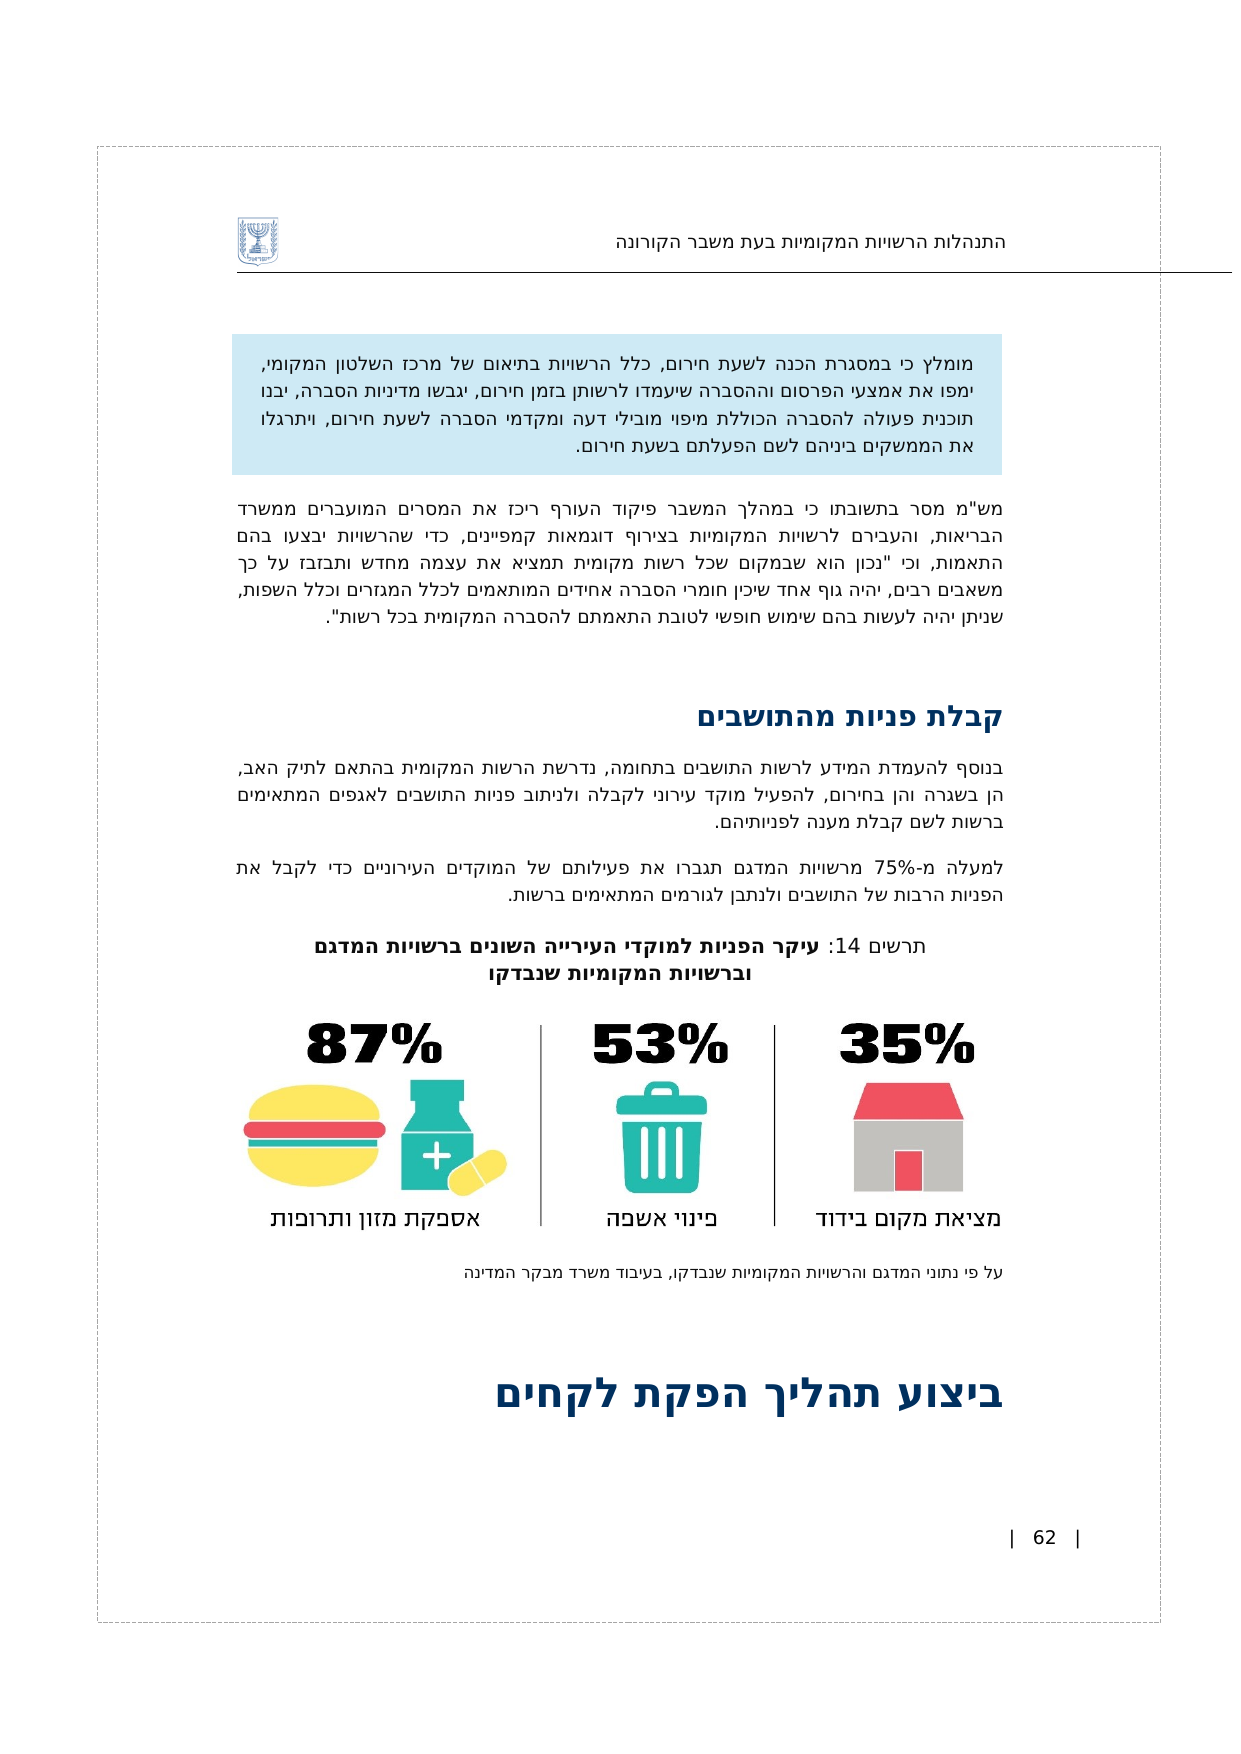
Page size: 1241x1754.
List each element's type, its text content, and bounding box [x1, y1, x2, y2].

text קבלת פניות מהתושבים [236, 700, 1004, 734]
text למעלה מ-75% מרשויות המדגם תגברו את פעילותם של המוקדים העירוניים כדי לקבל את הפניות הרבות של התושבים ולנתבן לגורמים המתאימים ברשות. [236, 852, 1004, 907]
text תרשים 14: עיקר הפניות למוקדי העירייה השונים ברשויות המדגם וברשויות המקומיות שנבדקו [236, 932, 1004, 986]
text מש"מ מסר בתשובתו כי במהלך המשבר פיקוד העורף ריכז את המסרים המועברים ממשרד הבריאות, והעבירם לרשויות המקומיות בצירוף דוגמאות קמפיינים, כדי שהרשויות יבצעו בהם התאמות, וכי "נכון הוא שבמקום שכל רשות מקומית תמציא את עצמה מחדש ותבזבז על כך משאבים רבים, יהיה גוף אחד שיכין חומרי הסברה אחידים המותאמים לכלל המגזרים וכלל השפות, שניתן יהיה לעשות בהם שימוש חופשי לטובת התאמתם להסברה המקומית בכל רשות". [236, 493, 1004, 629]
text על פי נתוני המדגם והרשויות המקומיות שנבדקו, בעיבוד משרד מבקר המדינה [236, 1258, 1004, 1283]
text בנוסף להעמדת המידע לרשות התושבים בתחומה, נדרשת הרשות המקומית בהתאם לתיק האב, הן בשגרה והן בחירום, להפעיל מוקד עירוני לקבלה ולניתוב פניות התושבים לאגפים המתאימים ברשות לשם קבלת מענה לפניותיהם. [236, 752, 1004, 834]
text ביצוע תהליך הפקת לקחים [236, 1371, 1004, 1417]
picture [236, 1010, 1004, 1239]
text מומלץ כי במסגרת הכנה לשעת חירום, כלל הרשויות בתיאום של מרכז השלטון המקומי, ימפו את אמצעי הפרסום וההסברה שיעמדו לרשותן בזמן חירום, יגבשו מדיניות הסברה, יבנו תוכנית פעולה להסברה הכוללת מיפוי מובילי דעה ומקדמי הסברה לשעת חירום, ויתרגלו את הממשקים ביניהם לשם הפעלתם בשעת חירום. [237, 339, 997, 470]
